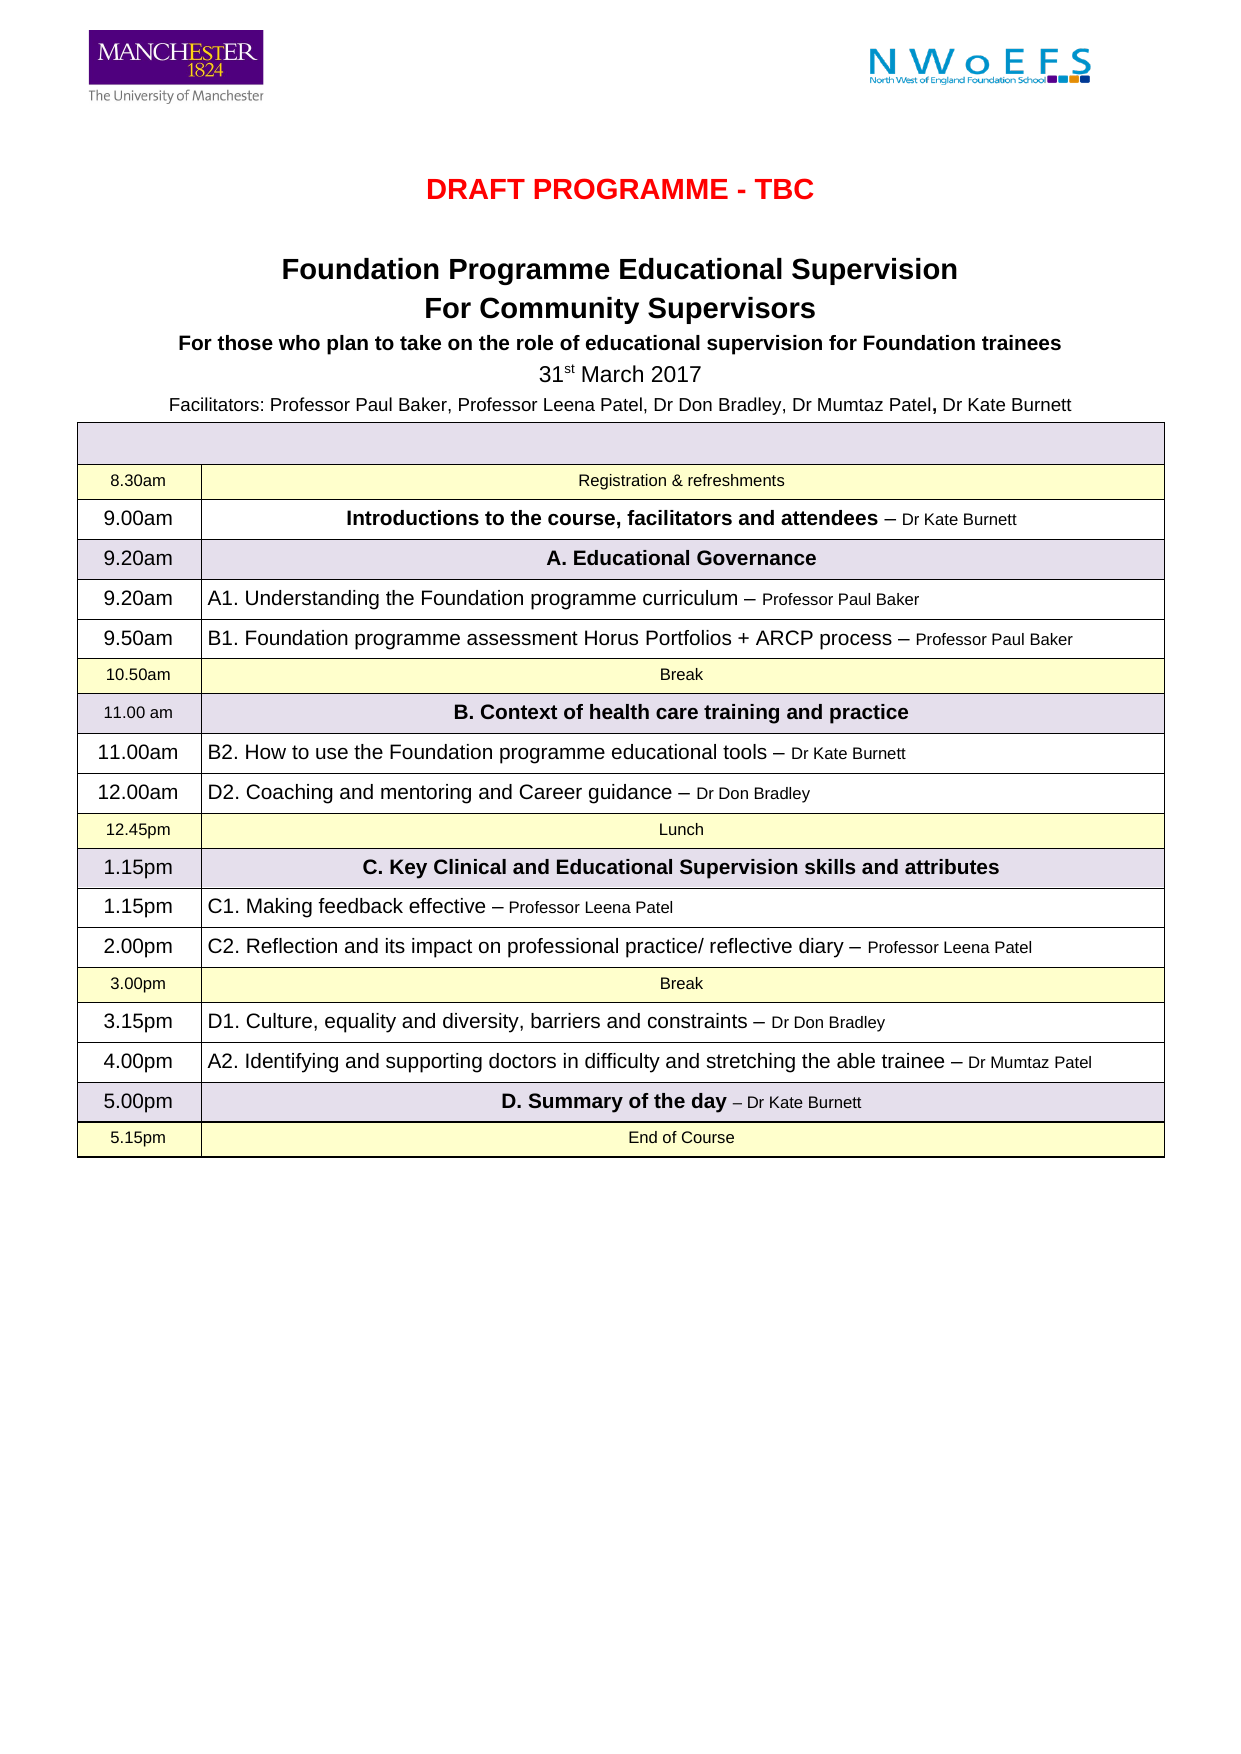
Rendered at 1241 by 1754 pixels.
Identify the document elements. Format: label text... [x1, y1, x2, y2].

table_cell 9.00am [78, 500, 201, 539]
table_cell 9.20am [78, 540, 201, 579]
table_cell 4.00pm [78, 1043, 201, 1082]
table_cell Lunch [202, 814, 1164, 848]
table_cell 1.15pm [78, 889, 201, 927]
title DRAFT PROGRAMME - TBC [89, 172, 1152, 206]
table_cell A2. Identifying and supporting doctors in difficulty and stretching the able trainee – Dr Mumtaz Patel [202, 1043, 1164, 1082]
table_cell C1. Making feedback effective – Professor Leena Patel [202, 889, 1164, 927]
table_cell B2. How to use the Foundation programme educational tools – Dr Kate Burnett [202, 734, 1164, 773]
table_cell C2. Reflection and its impact on professional practice/ reflective diary – Professor Leena Patel [202, 928, 1164, 967]
table_cell B1. Foundation programme assessment Horus Portfolios + ARCP process – Professor Paul Baker [202, 620, 1164, 658]
table_cell A. Educational Governance [202, 540, 1164, 579]
table_cell Introductions to the course, facilitators and attendees – Dr Kate Burnett [202, 500, 1164, 539]
table_cell 3.00pm [78, 968, 201, 1002]
table_cell 12.45pm [78, 814, 201, 848]
picture [838, 29, 1130, 104]
table_cell Break [202, 659, 1164, 693]
table_cell 9.20am [78, 580, 201, 618]
table_cell End of Course [202, 1123, 1164, 1156]
title Foundation Programme Educational Supervision [89, 252, 1152, 285]
table_cell D1. Culture, equality and diversity, barriers and constraints – Dr Don Bradley [202, 1003, 1164, 1042]
picture [88, 30, 264, 104]
table_cell Break [202, 968, 1164, 1002]
table_cell B. Context of health care training and practice [202, 694, 1164, 733]
table_cell 11.00am [78, 734, 201, 773]
table_cell 3.15pm [78, 1003, 201, 1042]
title For Community Supervisors [89, 291, 1152, 325]
table_cell 5.15pm [78, 1123, 201, 1156]
table_cell D2. Coaching and mentoring and Career guidance – Dr Don Bradley [202, 774, 1164, 813]
text 31st March 2017 [89, 361, 1152, 388]
table_cell 11.00 am [78, 694, 201, 733]
table_cell C. Key Clinical and Educational Supervision skills and attributes [202, 849, 1164, 887]
title For those who plan to take on the role of educational supervision for Foundation trainees [89, 331, 1152, 355]
table_cell A1. Understanding the Foundation programme curriculum – Professor Paul Baker [202, 580, 1164, 618]
table_cell 9.50am [78, 620, 201, 658]
table_cell Registration & refreshments [202, 465, 1164, 499]
table_header [78, 423, 1164, 464]
table_cell 8.30am [78, 465, 201, 499]
table_cell D. Summary of the day – Dr Kate Burnett [202, 1083, 1164, 1121]
table_cell 12.00am [78, 774, 201, 813]
table_cell 2.00pm [78, 928, 201, 967]
table_cell 10.50am [78, 659, 201, 693]
table_cell 5.00pm [78, 1083, 201, 1121]
text Facilitators: Professor Paul Baker, Professor Leena Patel, Dr Don Bradley, Dr Mumtaz Patel, Dr Kate Burnett [89, 394, 1152, 416]
table_cell 1.15pm [78, 849, 201, 887]
